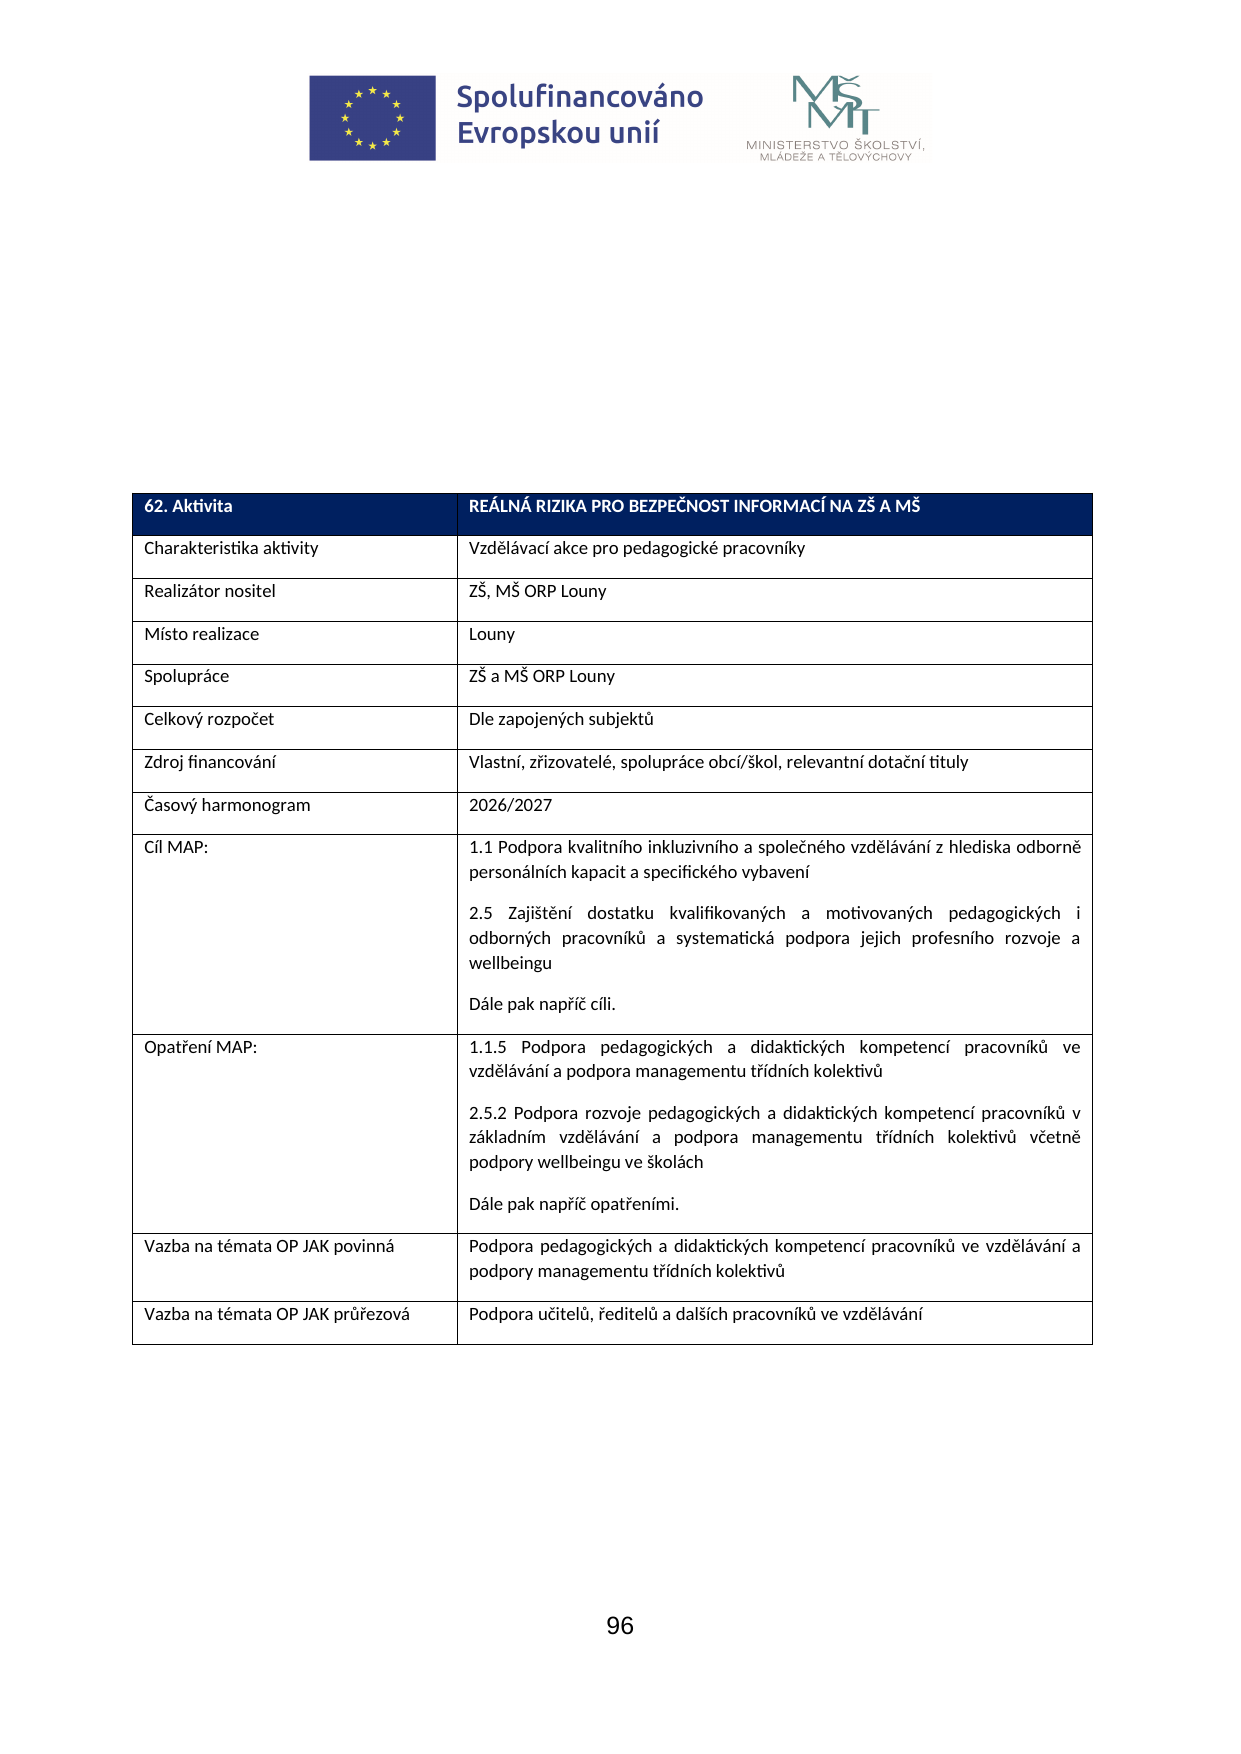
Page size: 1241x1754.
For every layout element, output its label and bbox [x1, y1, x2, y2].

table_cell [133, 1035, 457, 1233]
picture [307, 73, 933, 163]
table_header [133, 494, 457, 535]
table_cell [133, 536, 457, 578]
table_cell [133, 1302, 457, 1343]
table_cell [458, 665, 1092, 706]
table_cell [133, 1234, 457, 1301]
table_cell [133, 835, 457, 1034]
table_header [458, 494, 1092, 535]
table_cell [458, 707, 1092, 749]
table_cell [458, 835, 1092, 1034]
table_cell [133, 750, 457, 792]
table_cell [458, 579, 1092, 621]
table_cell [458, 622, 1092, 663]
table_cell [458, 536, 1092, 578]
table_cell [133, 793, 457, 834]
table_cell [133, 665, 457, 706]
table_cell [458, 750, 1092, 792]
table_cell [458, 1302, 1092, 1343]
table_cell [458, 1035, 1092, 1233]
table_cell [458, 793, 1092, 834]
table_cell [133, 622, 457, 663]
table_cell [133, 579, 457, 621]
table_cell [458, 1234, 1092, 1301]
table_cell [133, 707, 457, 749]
